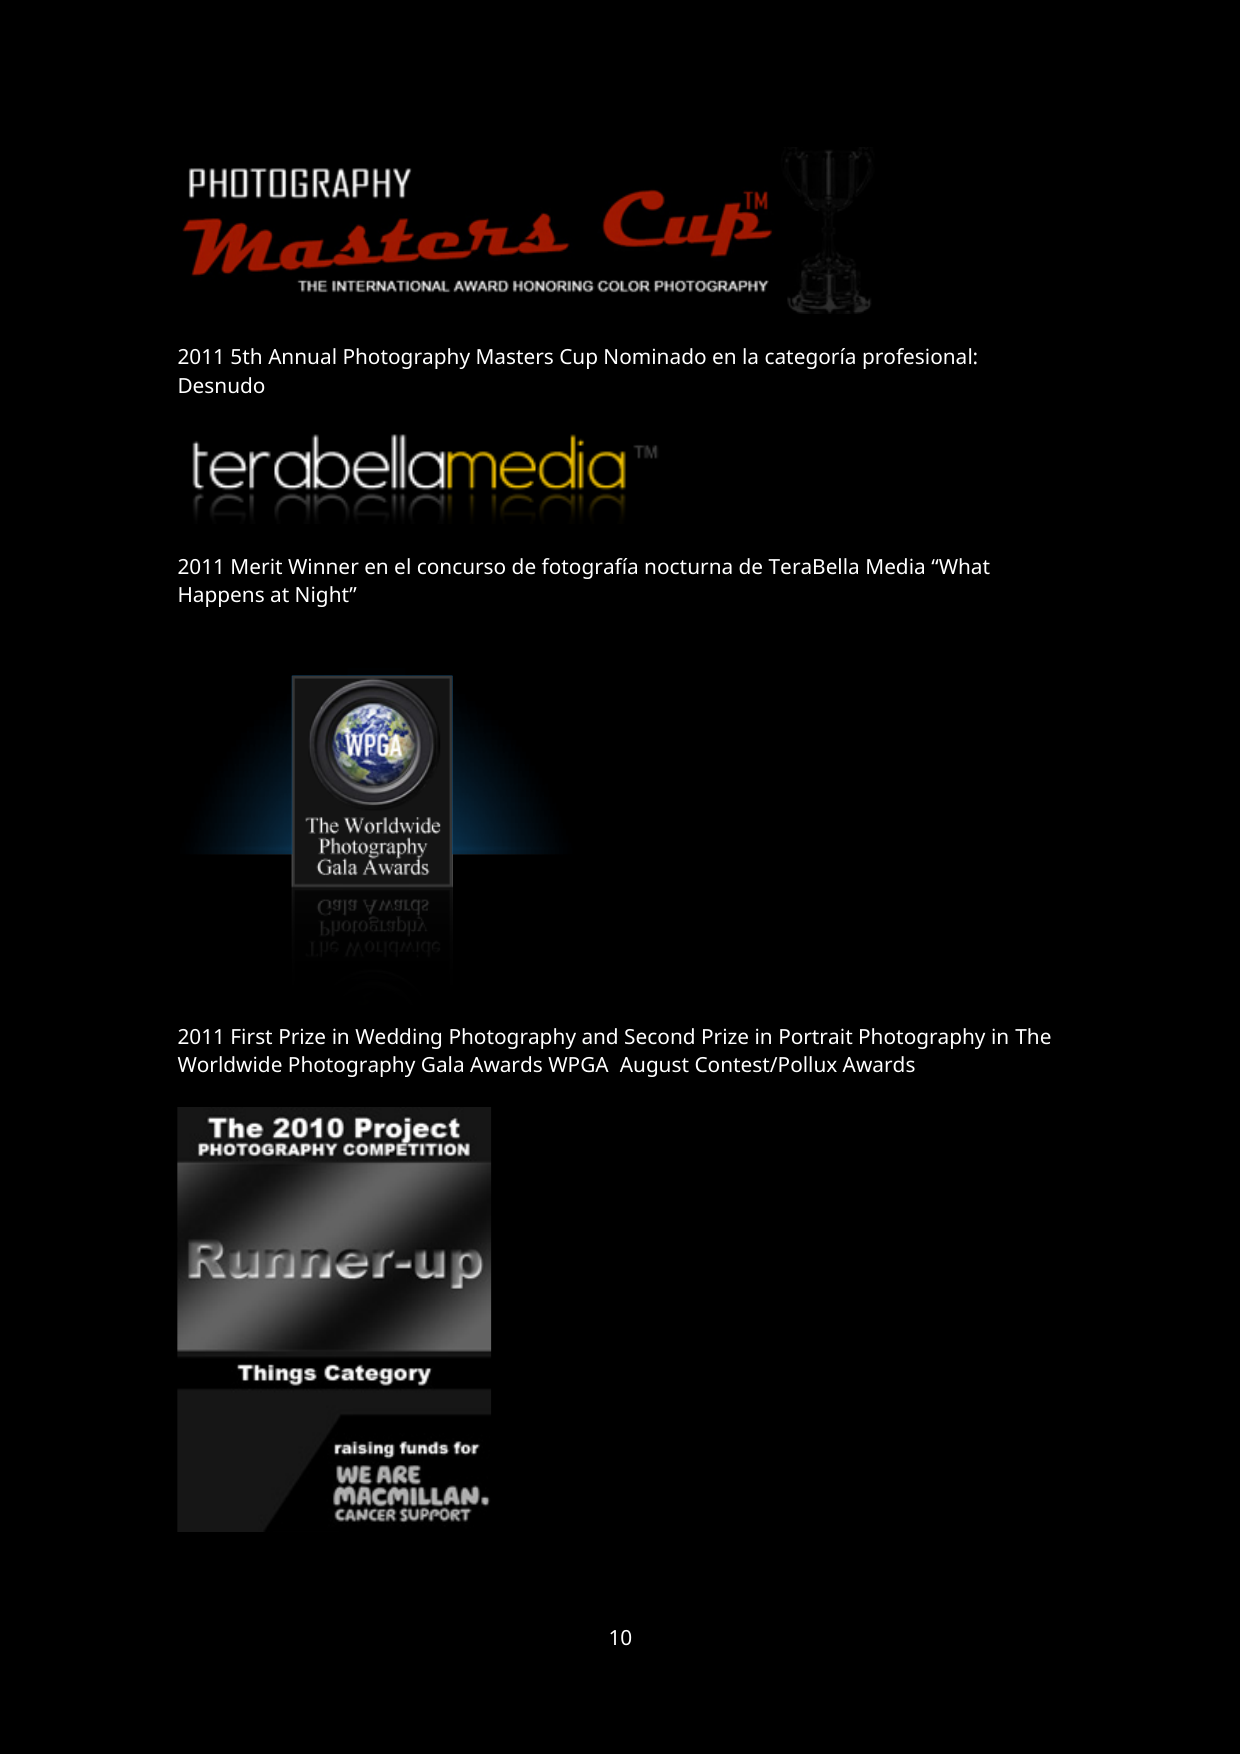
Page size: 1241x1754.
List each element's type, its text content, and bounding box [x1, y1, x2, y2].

text 2011 5th Annual Photography Masters Cup Nominado en la categoría profesional: Desnudo [177, 342, 1063, 399]
picture [177, 665, 576, 1022]
text 2011 Merit Winner en el concurso de fotografía nocturna de TeraBella Media “What Happens at Night” [177, 552, 1063, 609]
picture [177, 147, 878, 314]
picture [177, 1107, 492, 1532]
text 2011 First Prize in Wedding Photography and Second Prize in Portrait Photography in The Worldwide Photography Gala Awards WPGA August Contest/Pollux Awards [177, 1022, 1063, 1079]
picture [177, 427, 675, 524]
